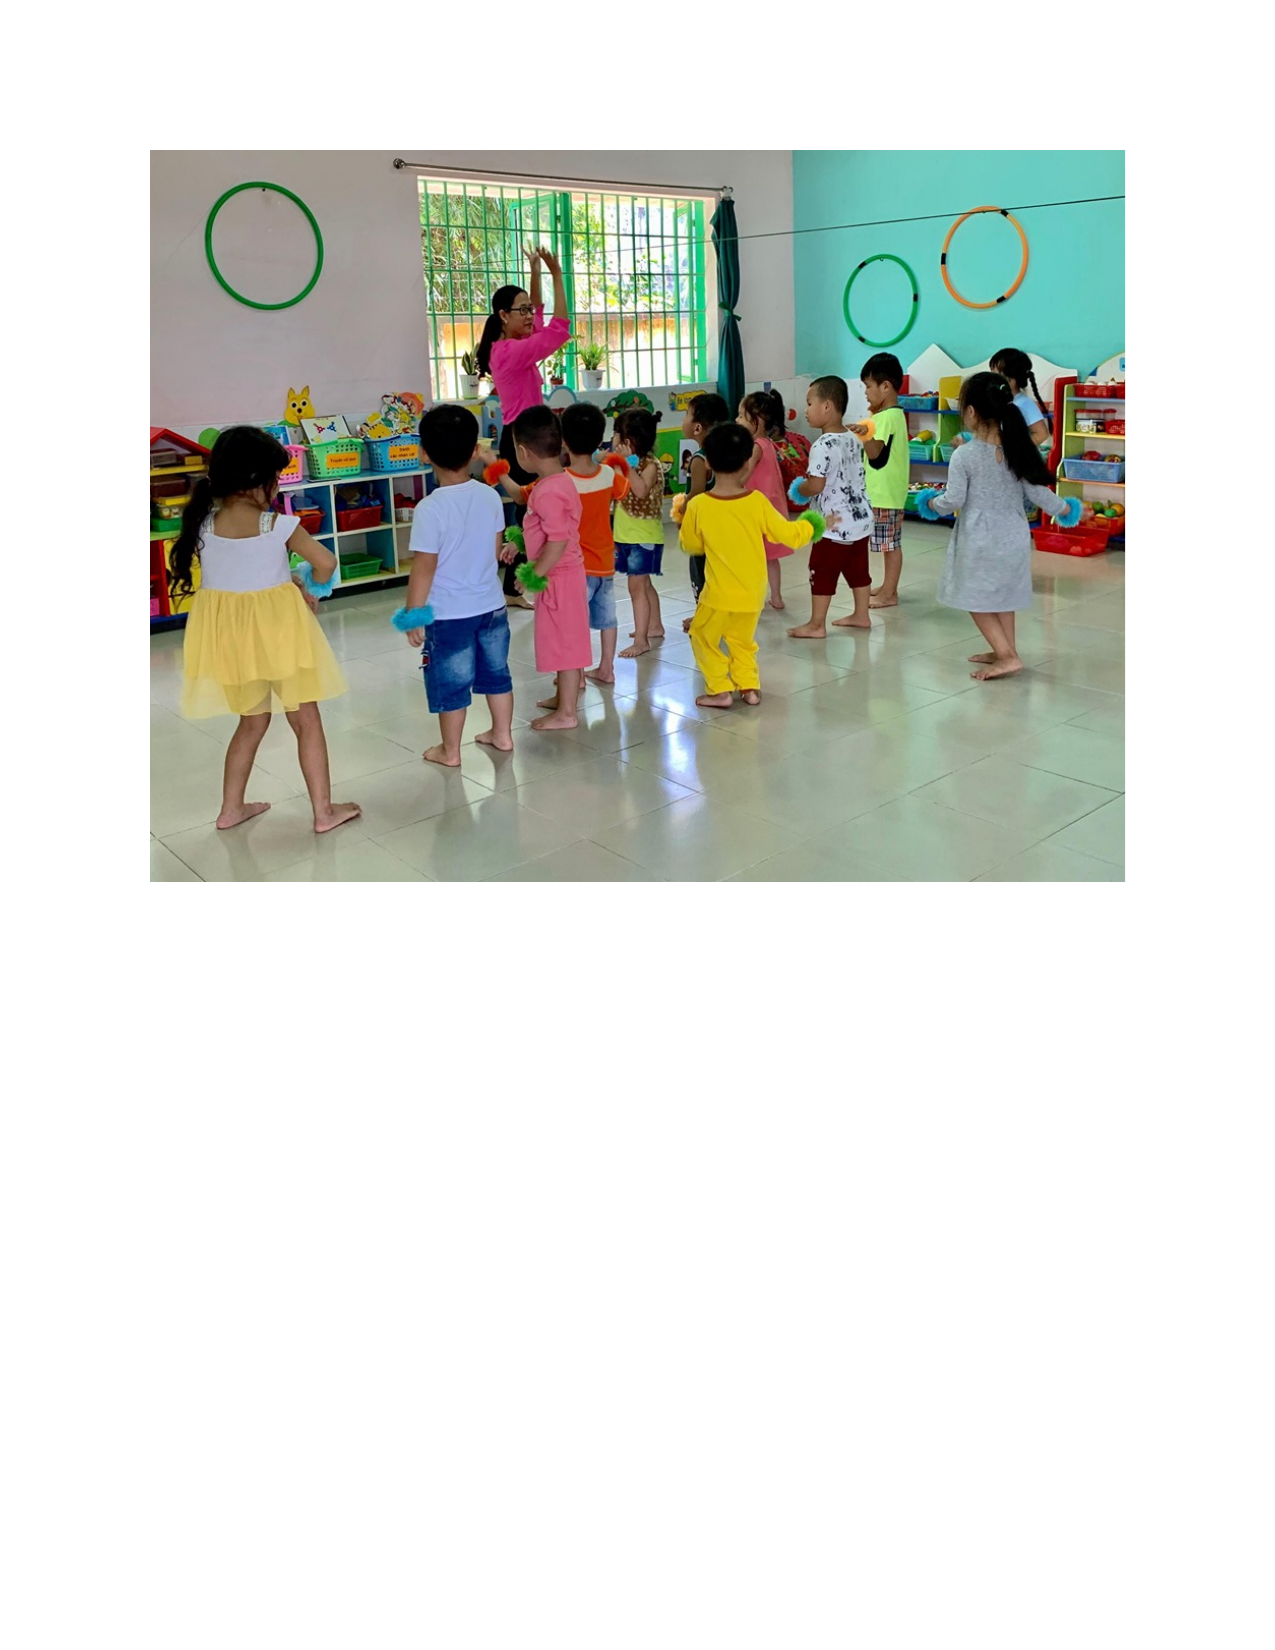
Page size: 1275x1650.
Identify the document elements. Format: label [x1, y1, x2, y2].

picture [150, 150, 1125, 882]
